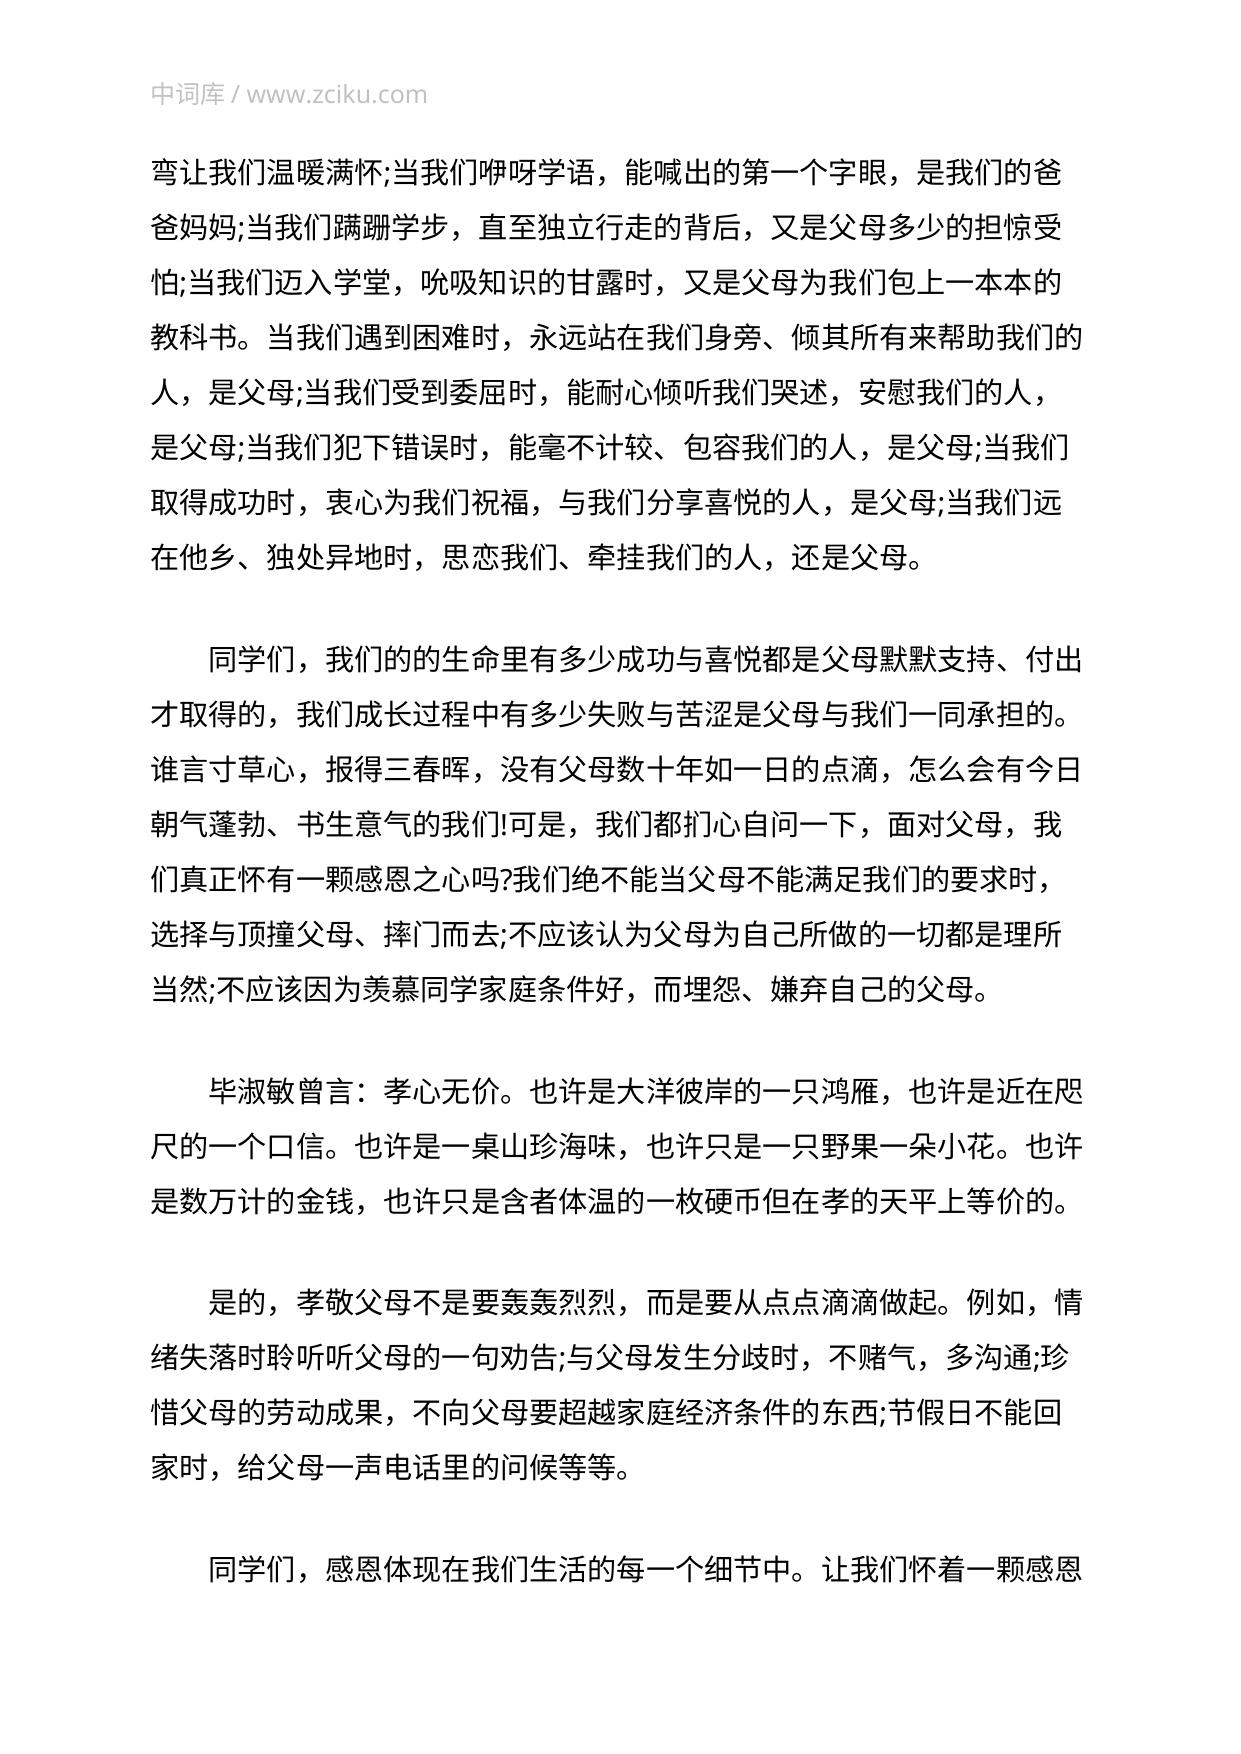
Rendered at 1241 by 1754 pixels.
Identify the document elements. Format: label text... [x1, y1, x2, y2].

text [150, 150, 1090, 577]
text 同学们，我们的的生命里有多少成功与喜悦都是父母默默支持、付出才取得的，我们成长过程中有多少失败与苦涩是父母与我们一同承担的。谁言寸草心，报得三春晖，没有父母数十年如一日的点滴，怎么会有今日朝气蓬勃、书生意气的我们!可是，我们都扪心自问一下，面对父母，我们真正怀有一颗感恩之心吗?我们绝不能当父母不能满足我们的要求时，选择与顶撞父母、摔门而去;不应该认为父母为自己所做的一切都是理所当然;不应该因为羡慕同学家庭条件好，而埋怨、嫌弃自己的父母。 [150, 637, 1090, 1009]
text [150, 1547, 1090, 1589]
text 毕淑敏曾言：孝心无价。也许是大洋彼岸的一只鸿雁，也许是近在咫尺的一个口信。也许是一桌山珍海味，也许只是一只野果一朵小花。也许是数万计的金钱，也许只是含者体温的一枚硬币但在孝的天平上等价的。 [150, 1068, 1090, 1220]
text 是的，孝敬父母不是要轰轰烈烈，而是要从点点滴滴做起。例如，情绪失落时聆听听父母的一句劝告;与父母发生分歧时，不赌气，多沟通;珍惜父母的劳动成果，不向父母要超越家庭经济条件的东西;节假日不能回家时，给父母一声电话里的问候等等。 [150, 1280, 1090, 1487]
